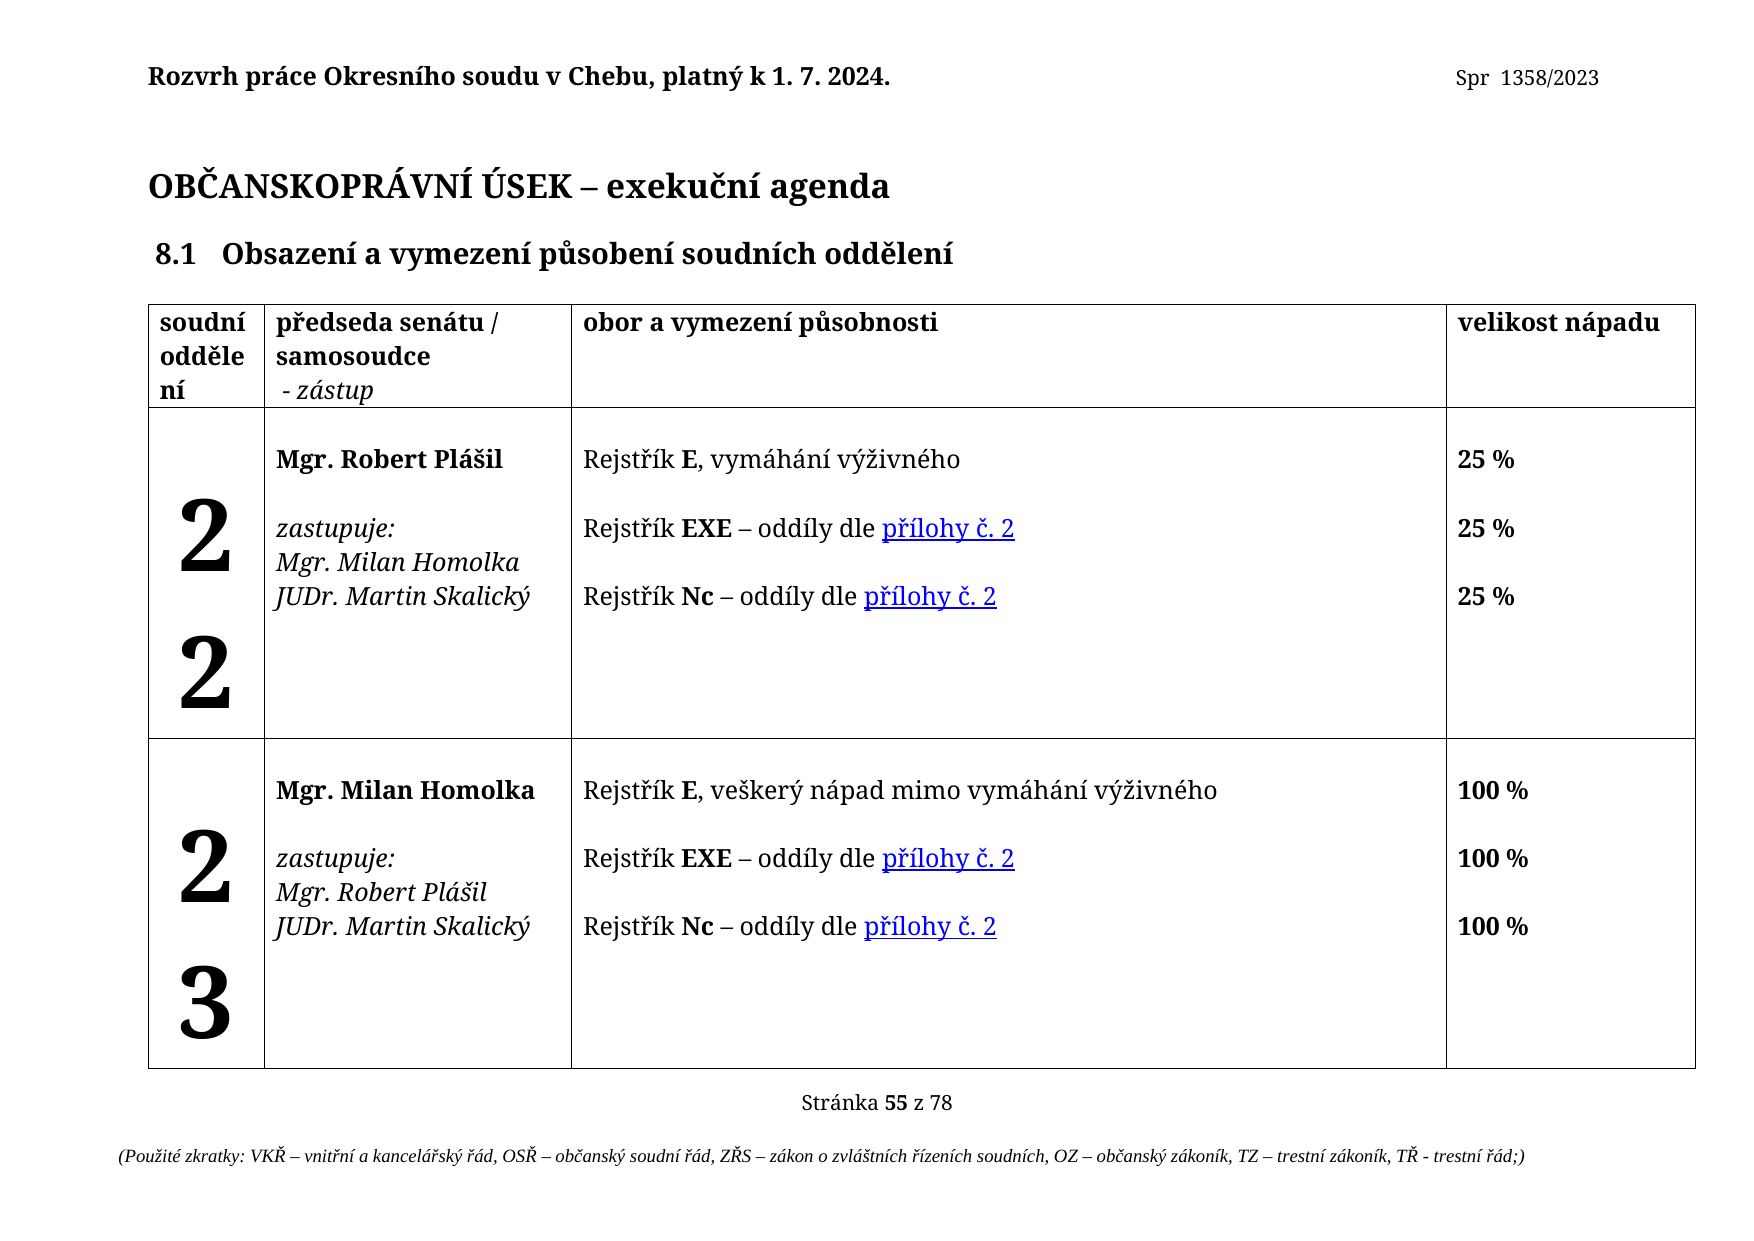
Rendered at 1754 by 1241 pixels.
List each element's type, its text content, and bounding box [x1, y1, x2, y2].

subtitle 8.1 Obsazení a vymezení působení soudních oddělení [148, 233, 1606, 273]
table_header soudní oddělení [149, 305, 264, 407]
table_header obor a vymezení působnosti [572, 305, 1446, 407]
table_cell Mgr. Robert Plášil zastupuje: Mgr. Milan Homolka JUDr. Martin Skalický [265, 408, 571, 737]
table_cell 25 % 25 % 25 % [1447, 408, 1695, 737]
table_cell Rejstřík E, veškerý nápad mimo vymáhání výživného Rejstřík EXE – oddíly dle přílohy č. 2 Rejstřík Nc – oddíly dle přílohy č. 2 [572, 739, 1446, 1068]
table_cell Mgr. Milan Homolka zastupuje: Mgr. Robert Plášil JUDr. Martin Skalický [265, 739, 571, 1068]
subtitle OBČANSKOPRÁVNÍ ÚSEK – exekuční agenda [148, 162, 1606, 208]
table_cell Rejstřík E, vymáhání výživného Rejstřík EXE – oddíly dle přílohy č. 2 Rejstřík Nc – oddíly dle přílohy č. 2 [572, 408, 1446, 737]
table_cell 100 % 100 % 100 % [1447, 739, 1695, 1068]
table_cell 22 [149, 408, 264, 737]
table_header předseda senátu / samosoudce - zástup [265, 305, 571, 407]
table_header velikost nápadu [1447, 305, 1695, 407]
table_cell 23 [149, 739, 264, 1068]
